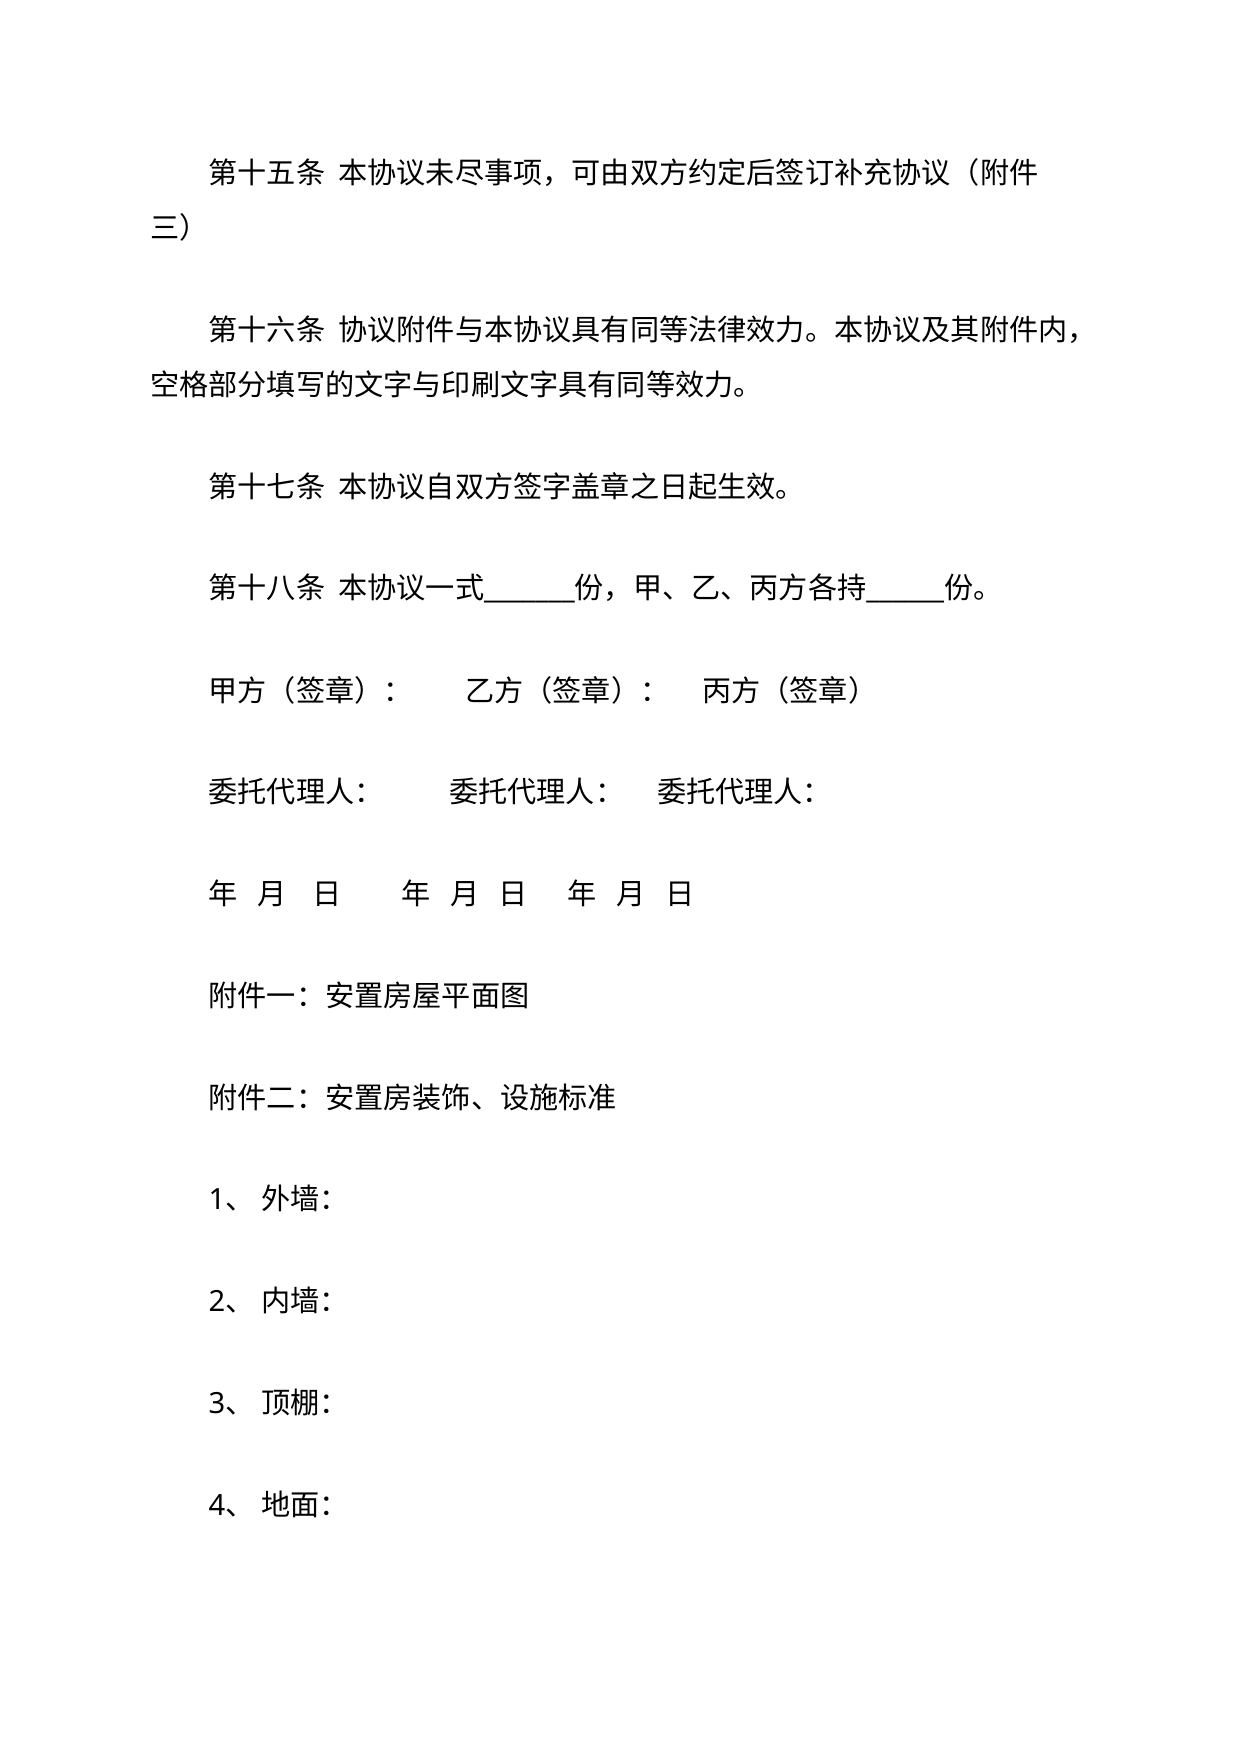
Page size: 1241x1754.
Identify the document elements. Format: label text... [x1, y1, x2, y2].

text 附件一：安置房屋平面图 [150, 972, 1090, 1015]
text 附件二：安置房装饰、设施标准 [150, 1074, 1090, 1116]
text 第十六条 协议附件与本协议具有同等法律效力。本协议及其附件内，空格部分填写的文字与印刷文字具有同等效力。 [150, 307, 1090, 404]
text 第十八条 本协议一式_______份，甲、乙、丙方各持______份。 [150, 565, 1090, 607]
text 委托代理人： 委托代理人： 委托代理人： [150, 769, 1090, 811]
text 第十五条 本协议未尽事项，可由双方约定后签订补充协议（附件三） [150, 150, 1090, 247]
text 年 月 日 年 月 日 年 月 日 [150, 871, 1090, 913]
text 第十七条 本协议自双方签字盖章之日起生效。 [150, 463, 1090, 506]
text 3、 顶棚： [150, 1380, 1090, 1422]
text 2、 内墙： [150, 1278, 1090, 1320]
text 1、 外墙： [150, 1176, 1090, 1218]
text 甲方（签章）： 乙方（签章）： 丙方（签章） [150, 667, 1090, 709]
text 4、 地面： [150, 1482, 1090, 1524]
